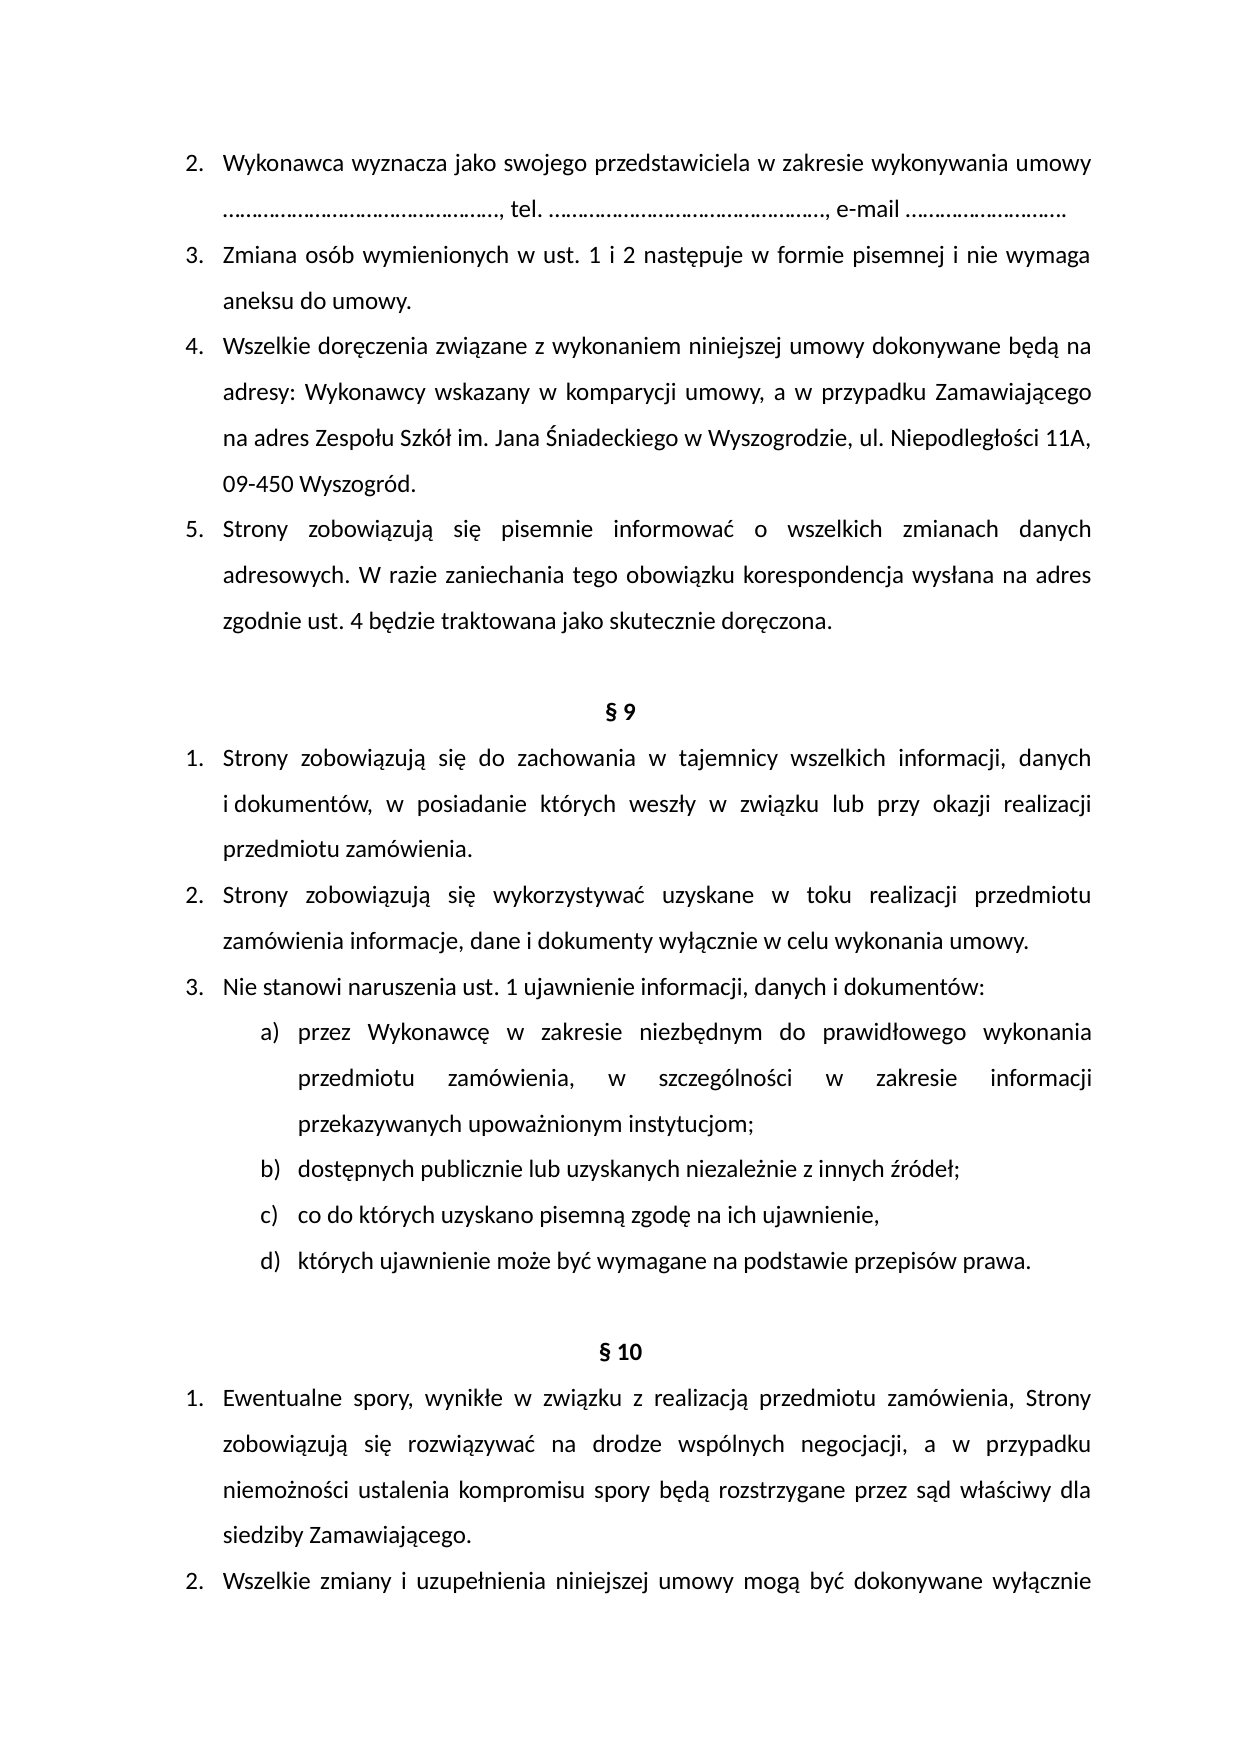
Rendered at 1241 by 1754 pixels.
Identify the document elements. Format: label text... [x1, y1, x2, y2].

list Strony zobowiązują się wykorzystywać uzyskane w toku realizacji przedmiotu zamówienia informacje, dane i dokumenty wyłącznie w celu wykonania umowy. [185, 879, 1093, 956]
list Strony zobowiązują się do zachowania w tajemnicy wszelkich informacji, danych i dokumentów, w posiadanie których weszły w związku lub przy okazji realizacji przedmiotu zamówienia. [185, 742, 1093, 864]
text § 10 [148, 1337, 1093, 1367]
list dostępnych publicznie lub uzyskanych niezależnie z innych źródeł; [260, 1154, 1093, 1184]
list Nie stanowi naruszenia ust. 1 ujawnienie informacji, danych i dokumentów: [185, 971, 1093, 1001]
list Strony zobowiązują się pisemnie informować o wszelkich zmianach danych adresowych. W razie zaniechania tego obowiązku korespondencja wysłana na adres zgodnie ust. 4 będzie traktowana jako skutecznie doręczona. [185, 513, 1093, 635]
list co do których uzyskano pisemną zgodę na ich ujawnienie, [260, 1199, 1093, 1230]
list których ujawnienie może być wymagane na podstawie przepisów prawa. [260, 1245, 1093, 1276]
list przez Wykonawcę w zakresie niezbędnym do prawidłowego wykonania przedmiotu zamówienia, w szczególności w zakresie informacji przekazywanych upoważnionym instytucjom; [260, 1016, 1093, 1138]
text § 9 [148, 696, 1093, 727]
list Wszelkie doręczenia związane z wykonaniem niniejszej umowy dokonywane będą na adresy: Wykonawcy wskazany w komparycji umowy, a w przypadku Zamawiającego na adres Zespołu Szkół im. Jana Śniadeckiego w Wyszogrodzie, ul. Niepodległości 11A, 09-450 Wyszogród. [185, 331, 1093, 498]
list Ewentualne spory, wynikłe w związku z realizacją przedmiotu zamówienia, Strony zobowiązują się rozwiązywać na drodze wspólnych negocjacji, a w przypadku niemożności ustalenia kompromisu spory będą rozstrzygane przez sąd właściwy dla siedziby Zamawiającego. [185, 1382, 1093, 1550]
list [185, 1565, 1093, 1596]
list Wykonawca wyznacza jako swojego przedstawiciela w zakresie wykonywania umowy …………………………………………, tel. …………………………………………, e-mail ………………………. [185, 148, 1093, 224]
list Zmiana osób wymienionych w ust. 1 i 2 następuje w formie pisemnej i nie wymaga aneksu do umowy. [185, 239, 1093, 315]
